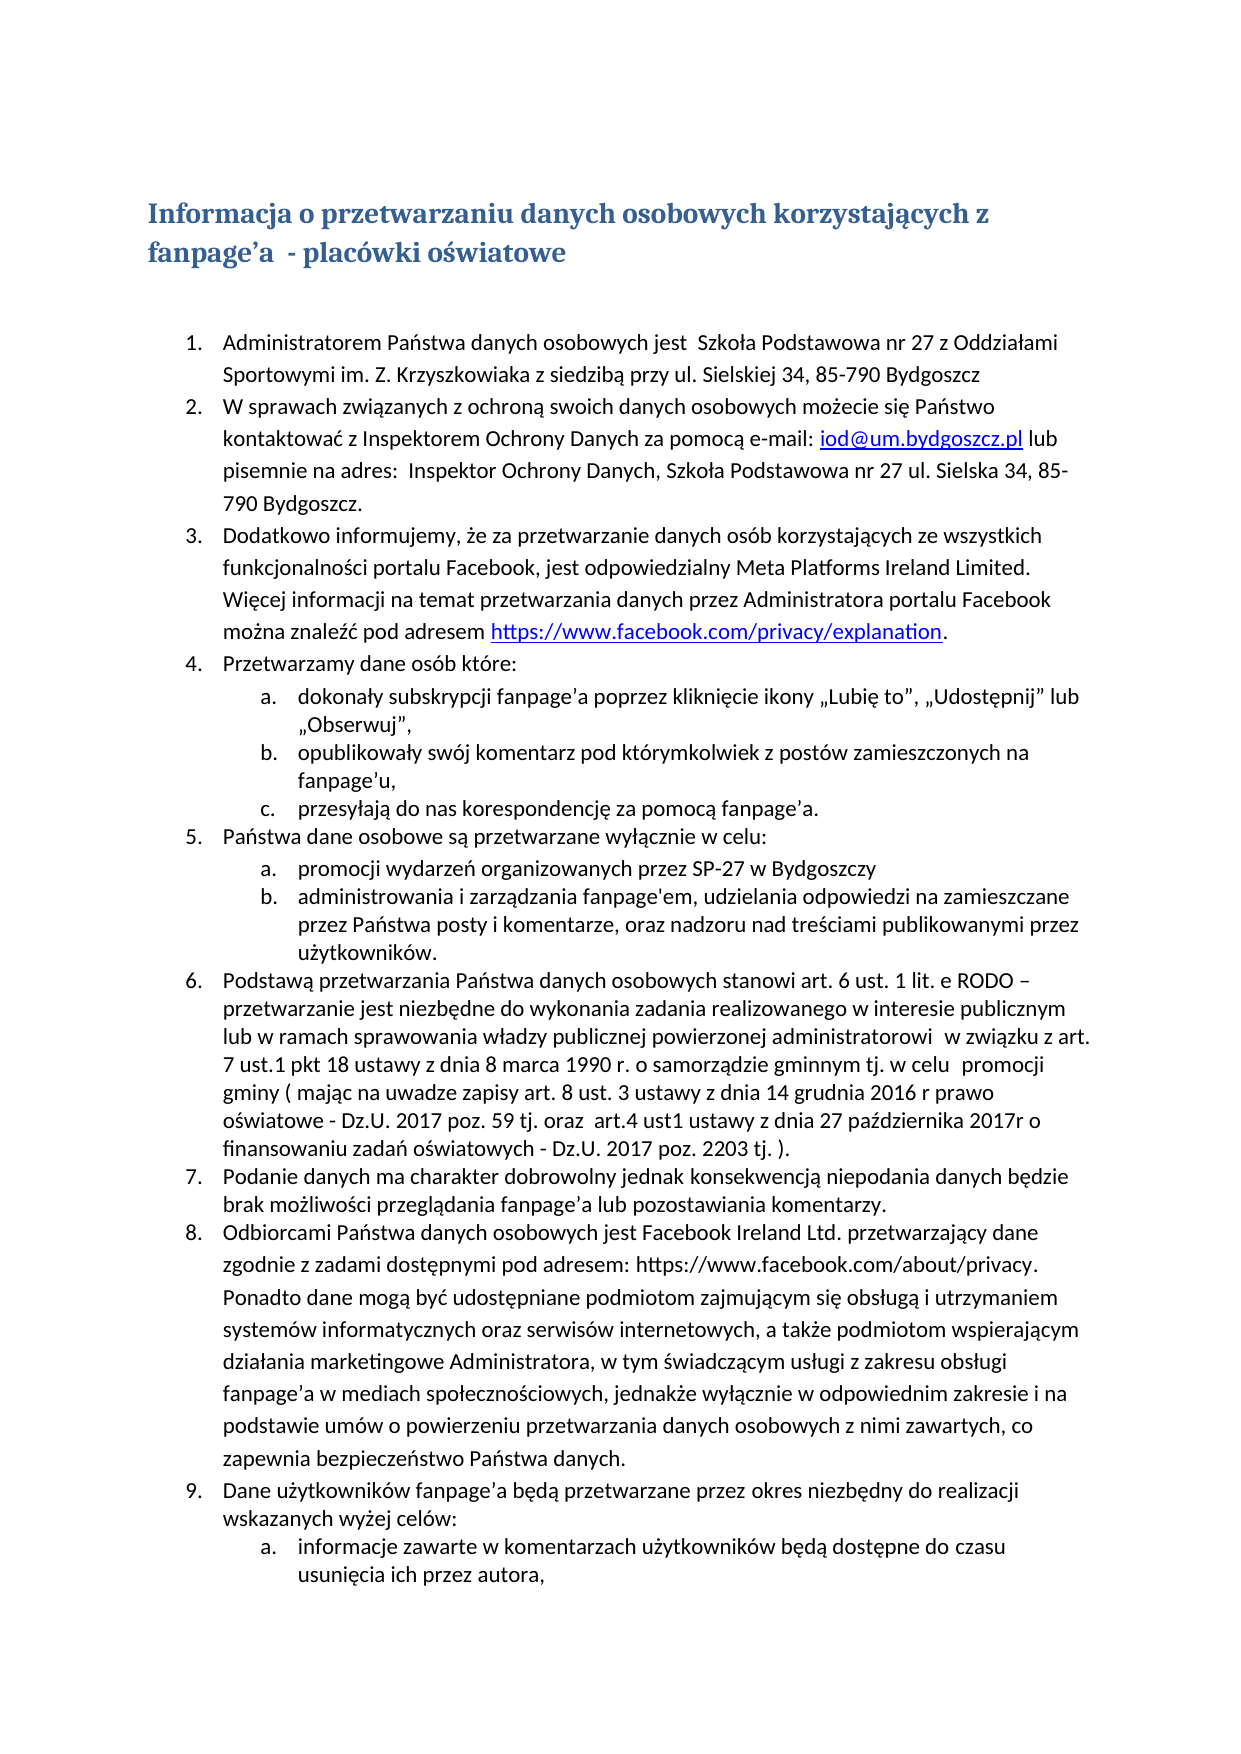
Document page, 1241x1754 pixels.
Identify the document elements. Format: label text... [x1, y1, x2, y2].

list Odbiorcami Państwa danych osobowych jest Facebook Ireland Ltd. przetwarzający dane zgodnie z zadami dostępnymi pod adresem: https://www.facebook.com/about/privacy. Ponadto dane mogą być udostępniane podmiotom zajmującym się obsługą i utrzymaniem systemów informatycznych oraz serwisów internetowych, a także podmiotom wspierającym działania marketingowe Administratora, w tym świadczącym usługi z zakresu obsługi fanpage’a w mediach społecznościowych, jednakże wyłącznie w odpowiednim zakresie i na podstawie umów o powierzeniu przetwarzania danych osobowych z nimi zawartych, co zapewnia bezpieczeństwo Państwa danych. [185, 1218, 1093, 1472]
list Administratorem Państwa danych osobowych jest Szkoła Podstawowa nr 27 z Oddziałami Sportowymi im. Z. Krzyszkowiaka z siedzibą przy ul. Sielskiej 34, 85-790 Bydgoszcz [185, 328, 1093, 388]
list dokonały subskrypcji fanpage’a poprzez kliknięcie ikony „Lubię to”, „Udostępnij” lub „Obserwuj”, [260, 682, 1093, 738]
list Przetwarzamy dane osób które: [185, 649, 1093, 678]
subtitle Informacja o przetwarzaniu danych osobowych korzystających z fanpage’a - placówki oświatowe [148, 198, 1093, 270]
list Podstawą przetwarzania Państwa danych osobowych stanowi art. 6 ust. 1 lit. e RODO – przetwarzanie jest niezbędne do wykonania zadania realizowanego w interesie publicznym lub w ramach sprawowania władzy publicznej powierzonej administratorowi w związku z art. 7 ust.1 pkt 18 ustawy z dnia 8 marca 1990 r. o samorządzie gminnym tj. w celu promocji gminy ( mając na uwadze zapisy art. 8 ust. 3 ustawy z dnia 14 grudnia 2016 r prawo oświatowe - Dz.U. 2017 poz. 59 tj. oraz art.4 ust1 ustawy z dnia 27 października 2017r o finansowaniu zadań oświatowych - Dz.U. 2017 poz. 2203 tj. ). [185, 966, 1093, 1162]
list opublikowały swój komentarz pod którymkolwiek z postów zamieszczonych na fanpage’u, [260, 738, 1093, 794]
list administrowania i zarządzania fanpage'em, udzielania odpowiedzi na zamieszczane przez Państwa posty i komentarze, oraz nadzoru nad treściami publikowanymi przez użytkowników. [260, 882, 1093, 966]
list Dodatkowo informujemy, że za przetwarzanie danych osób korzystających ze wszystkich funkcjonalności portalu Facebook, jest odpowiedzialny Meta Platforms Ireland Limited. Więcej informacji na temat przetwarzania danych przez Administratora portalu Facebook można znaleźć pod adresem https://www.facebook.com/privacy/explanation. [185, 521, 1093, 645]
list informacje zawarte w komentarzach użytkowników będą dostępne do czasu usunięcia ich przez autora, [260, 1532, 1093, 1588]
list Dane użytkowników fanpage’a będą przetwarzane przez okres niezbędny do realizacji wskazanych wyżej celów: [185, 1476, 1093, 1532]
list Państwa dane osobowe są przetwarzane wyłącznie w celu: [185, 822, 1093, 850]
list promocji wydarzeń organizowanych przez SP-27 w Bydgoszczy [260, 854, 1093, 882]
list W sprawach związanych z ochroną swoich danych osobowych możecie się Państwo kontaktować z Inspektorem Ochrony Danych za pomocą e-mail: iod@um.bydgoszcz.pl lub pisemnie na adres: Inspektor Ochrony Danych, Szkoła Podstawowa nr 27 ul. Sielska 34, 85-790 Bydgoszcz. [185, 392, 1093, 517]
list Podanie danych ma charakter dobrowolny jednak konsekwencją niepodania danych będzie brak możliwości przeglądania fanpage’a lub pozostawiania komentarzy. [185, 1162, 1093, 1218]
list przesyłają do nas korespondencję za pomocą fanpage’a. [260, 794, 1093, 822]
